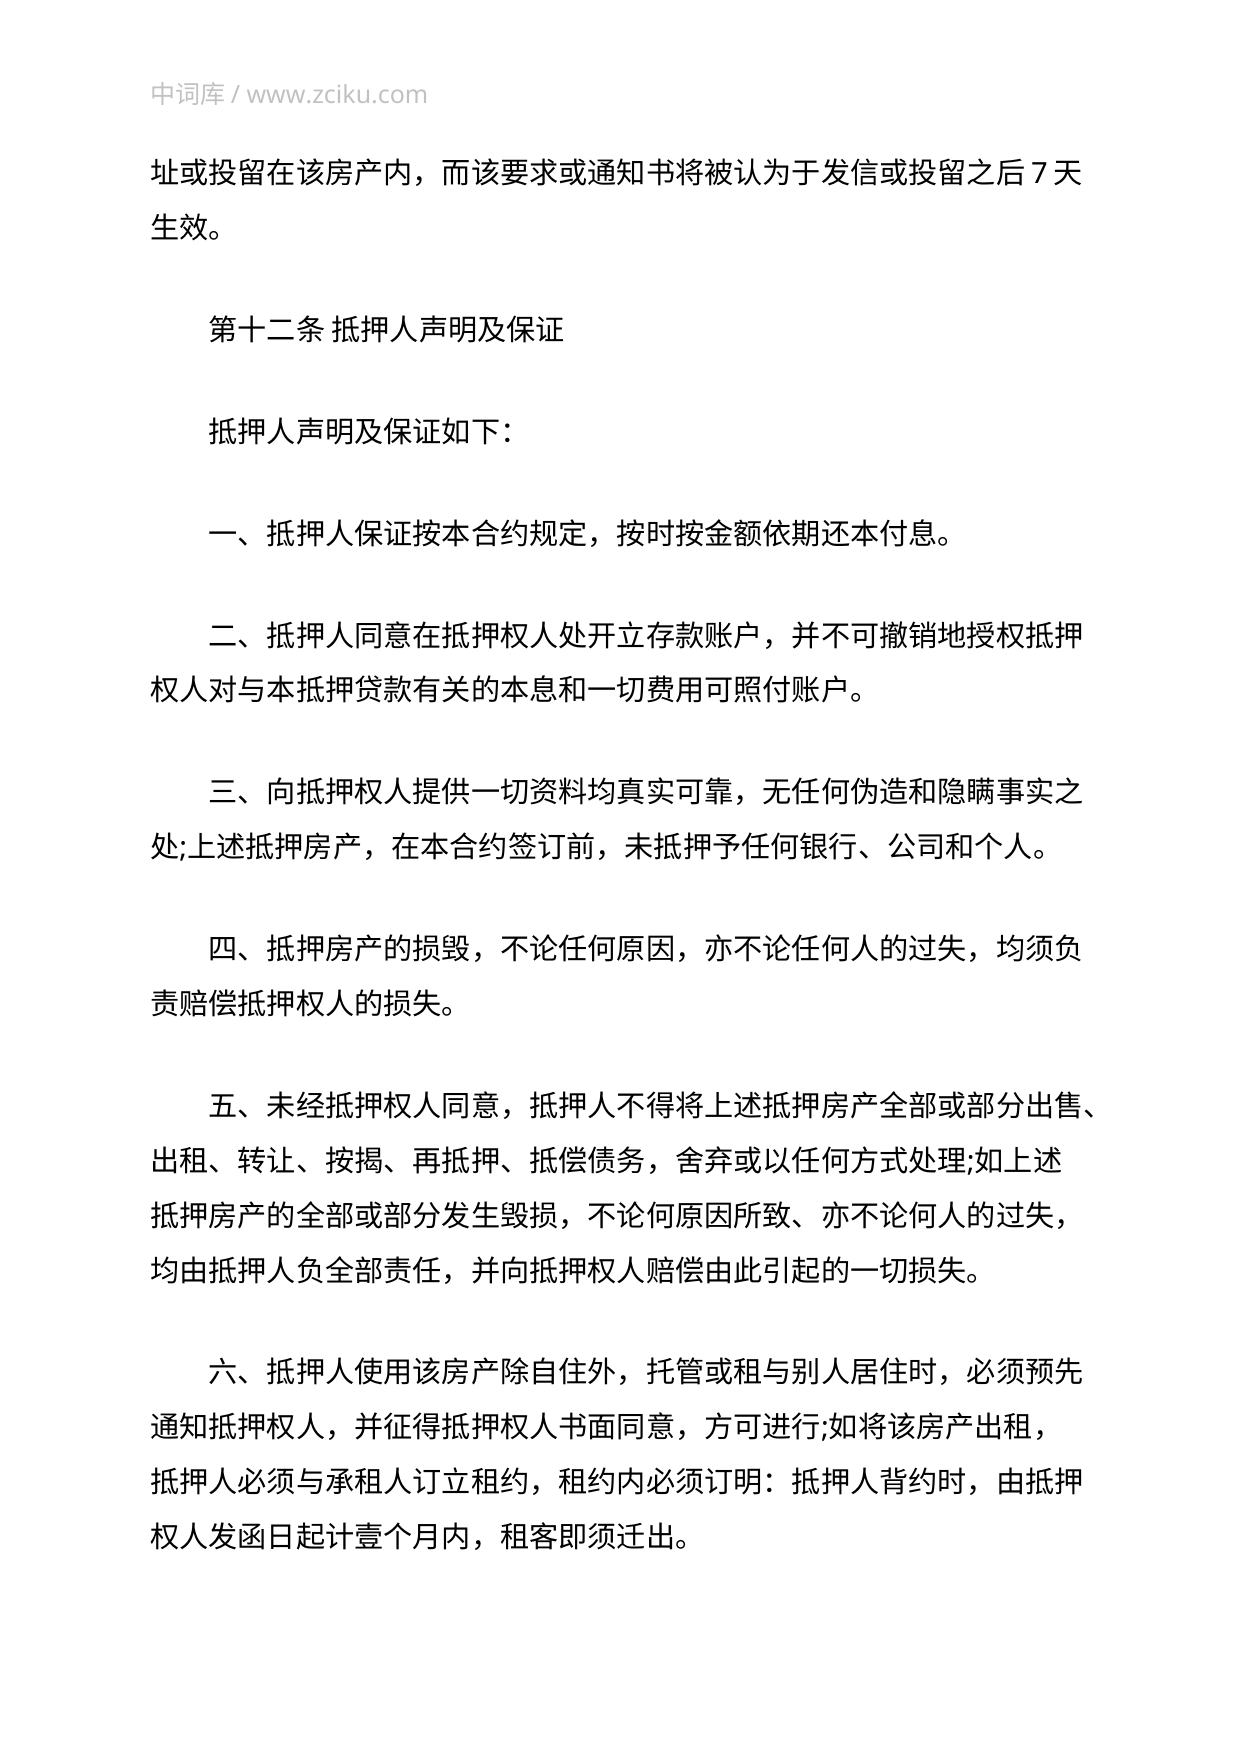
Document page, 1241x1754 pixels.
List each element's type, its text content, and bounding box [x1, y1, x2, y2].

text 一、抵押人保证按本合约规定，按时按金额依期还本付息。 [150, 510, 1090, 553]
text 六、抵押人使用该房产除自住外，托管或租与别人居住时，必须预先通知抵押权人，并征得抵押权人书面同意，方可进行;如将该房产出租，抵押人必须与承租人订立租约，租约内必须订明：抵押人背约时，由抵押权人发函日起计壹个月内，租客即须迁出。 [150, 1349, 1090, 1556]
text 四、抵押房产的损毁，不论任何原因，亦不论任何人的过失，均须负责赔偿抵押权人的损失。 [150, 926, 1090, 1023]
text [150, 150, 1090, 247]
text 五、未经抵押权人同意，抵押人不得将上述抵押房产全部或部分出售、出租、转让、按揭、再抵押、抵偿债务，舍弃或以任何方式处理;如上述抵押房产的全部或部分发生毁损，不论何原因所致、亦不论何人的过失，均由抵押人负全部责任，并向抵押权人赔偿由此引起的一切损失。 [150, 1082, 1090, 1289]
text 二、抵押人同意在抵押权人处开立存款账户，并不可撤销地授权抵押权人对与本抵押贷款有关的本息和一切费用可照付账户。 [150, 612, 1090, 709]
text 抵押人声明及保证如下： [150, 408, 1090, 451]
text 第十二条 抵押人声明及保证 [150, 307, 1090, 349]
text 三、向抵押权人提供一切资料均真实可靠，无任何伪造和隐瞒事实之处;上述抵押房产，在本合约签订前，未抵押予任何银行、公司和个人。 [150, 769, 1090, 866]
